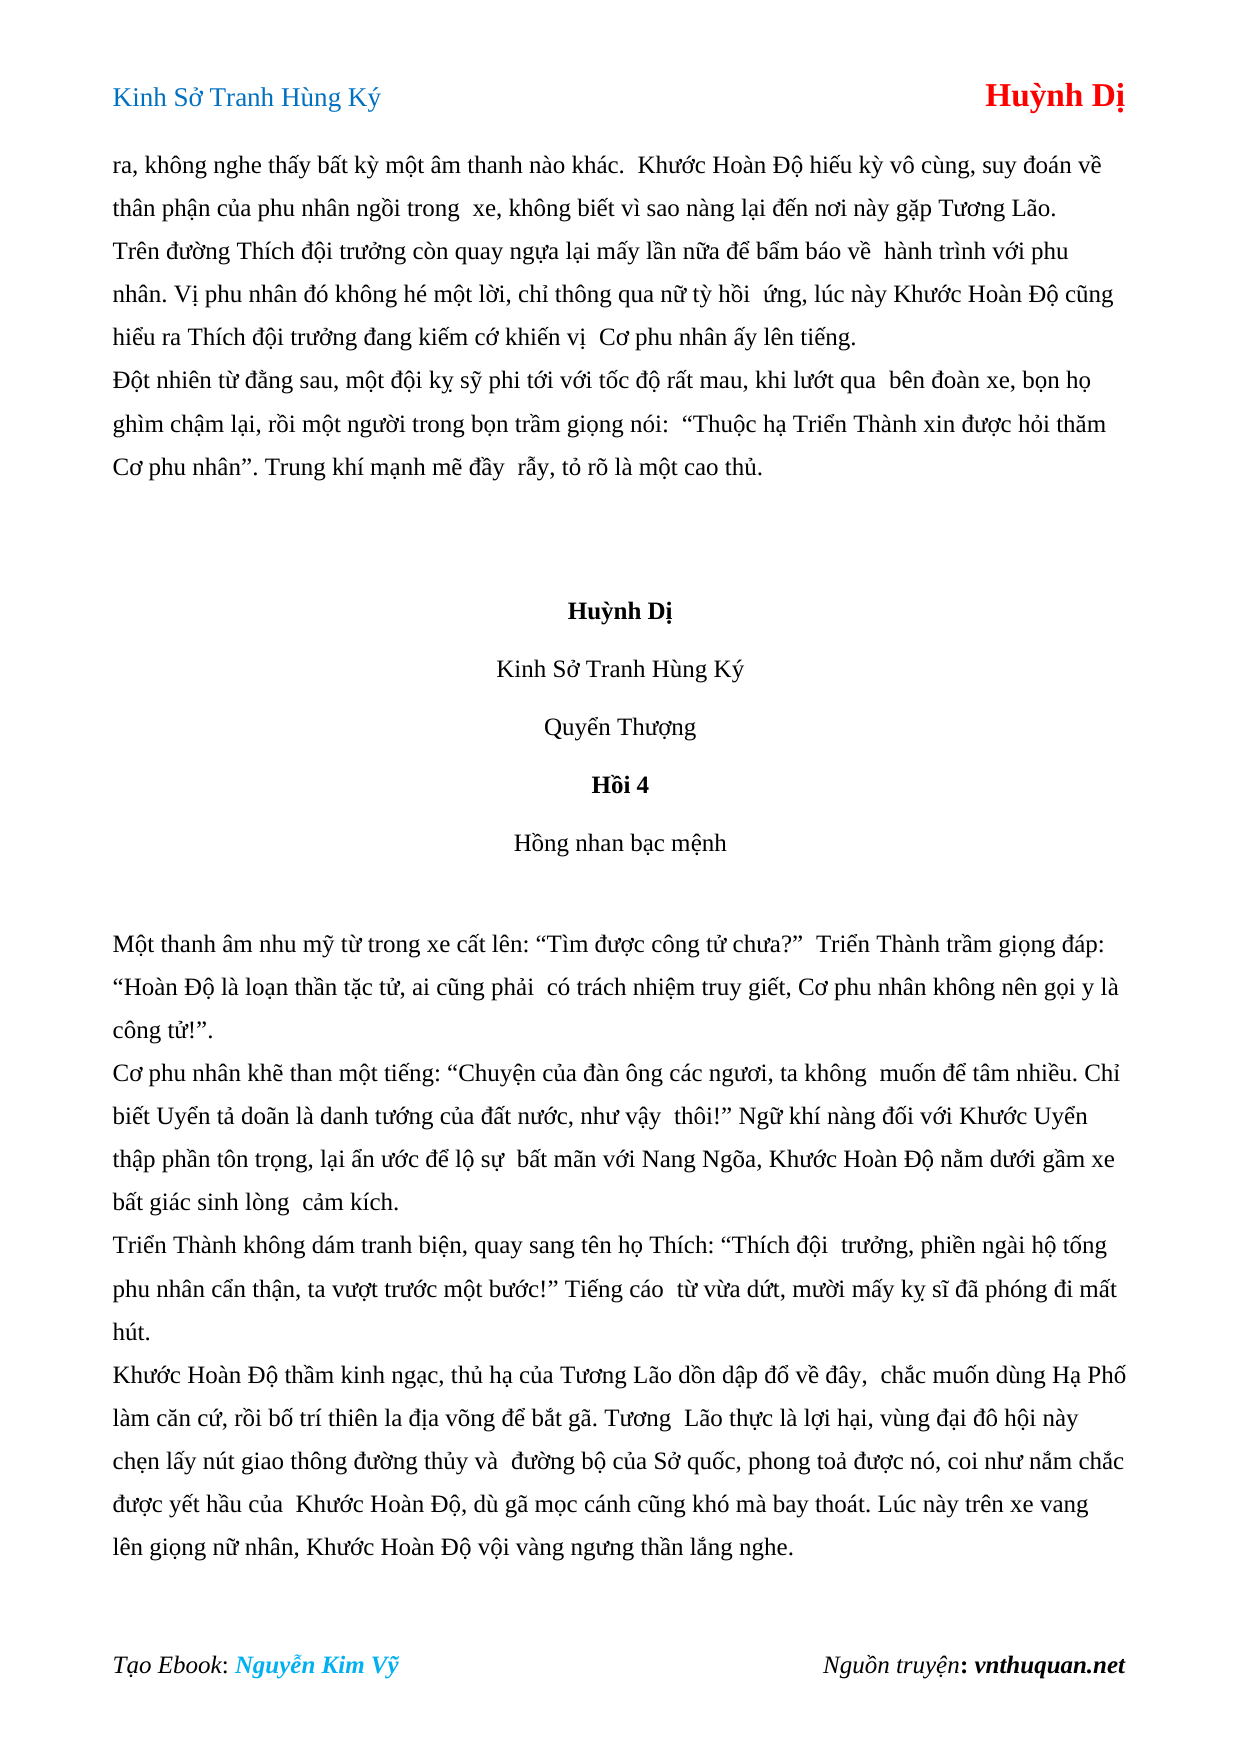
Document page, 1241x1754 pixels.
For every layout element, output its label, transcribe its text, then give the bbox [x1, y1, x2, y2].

text Hồng nhan bạc mệnh [112, 828, 1128, 856]
text Quyển Thượng [112, 712, 1128, 741]
text Huỳnh Dị [112, 596, 1128, 625]
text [112, 886, 1128, 1561]
text Kinh Sở Tranh Hùng Ký [112, 654, 1128, 683]
text Hồi 4 [112, 770, 1128, 798]
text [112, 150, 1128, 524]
